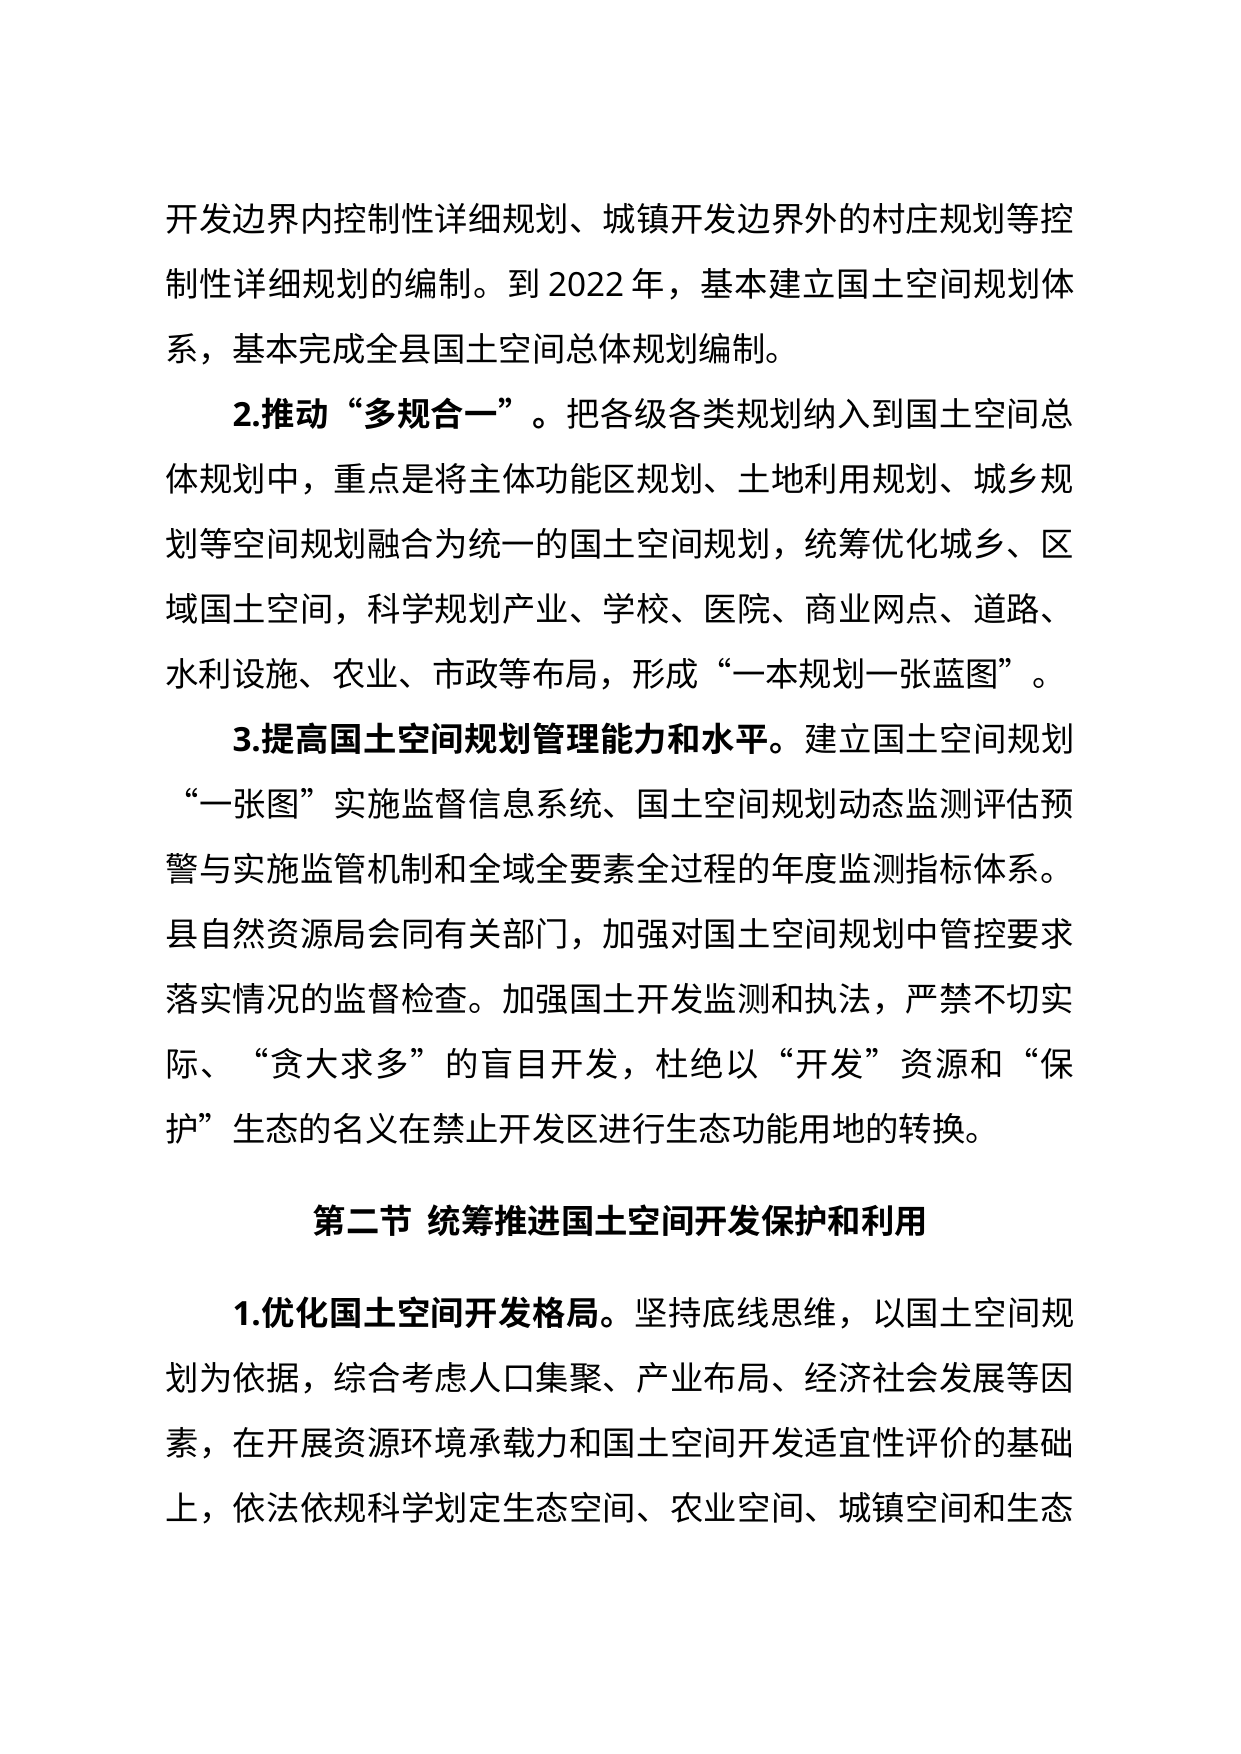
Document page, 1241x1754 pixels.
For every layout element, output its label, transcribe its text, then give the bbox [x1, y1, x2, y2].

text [165, 184, 1075, 379]
text 3.提高国土空间规划管理能力和水平。建立国土空间规划“一张图”实施监督信息系统、国土空间规划动态监测评估预警与实施监管机制和全域全要素全过程的年度监测指标体系。县自然资源局会同有关部门，加强对国土空间规划中管控要求落实情况的监督检查。加强国土开发监测和执法，严禁不切实际、“贪大求多”的盲目开发，杜绝以“开发”资源和“保护”生态的名义在禁止开发区进行生态功能用地的转换。 [165, 704, 1075, 1159]
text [165, 1278, 1075, 1538]
text 2.推动“多规合一”。把各级各类规划纳入到国土空间总体规划中，重点是将主体功能区规划、土地利用规划、城乡规划等空间规划融合为统一的国土空间规划，统筹优化城乡、区域国土空间，科学规划产业、学校、医院、商业网点、道路、水利设施、农业、市政等布局，形成“一本规划一张蓝图”。 [165, 379, 1075, 704]
subtitle 第二节 统筹推进国土空间开发保护和利用 [165, 1186, 1075, 1251]
